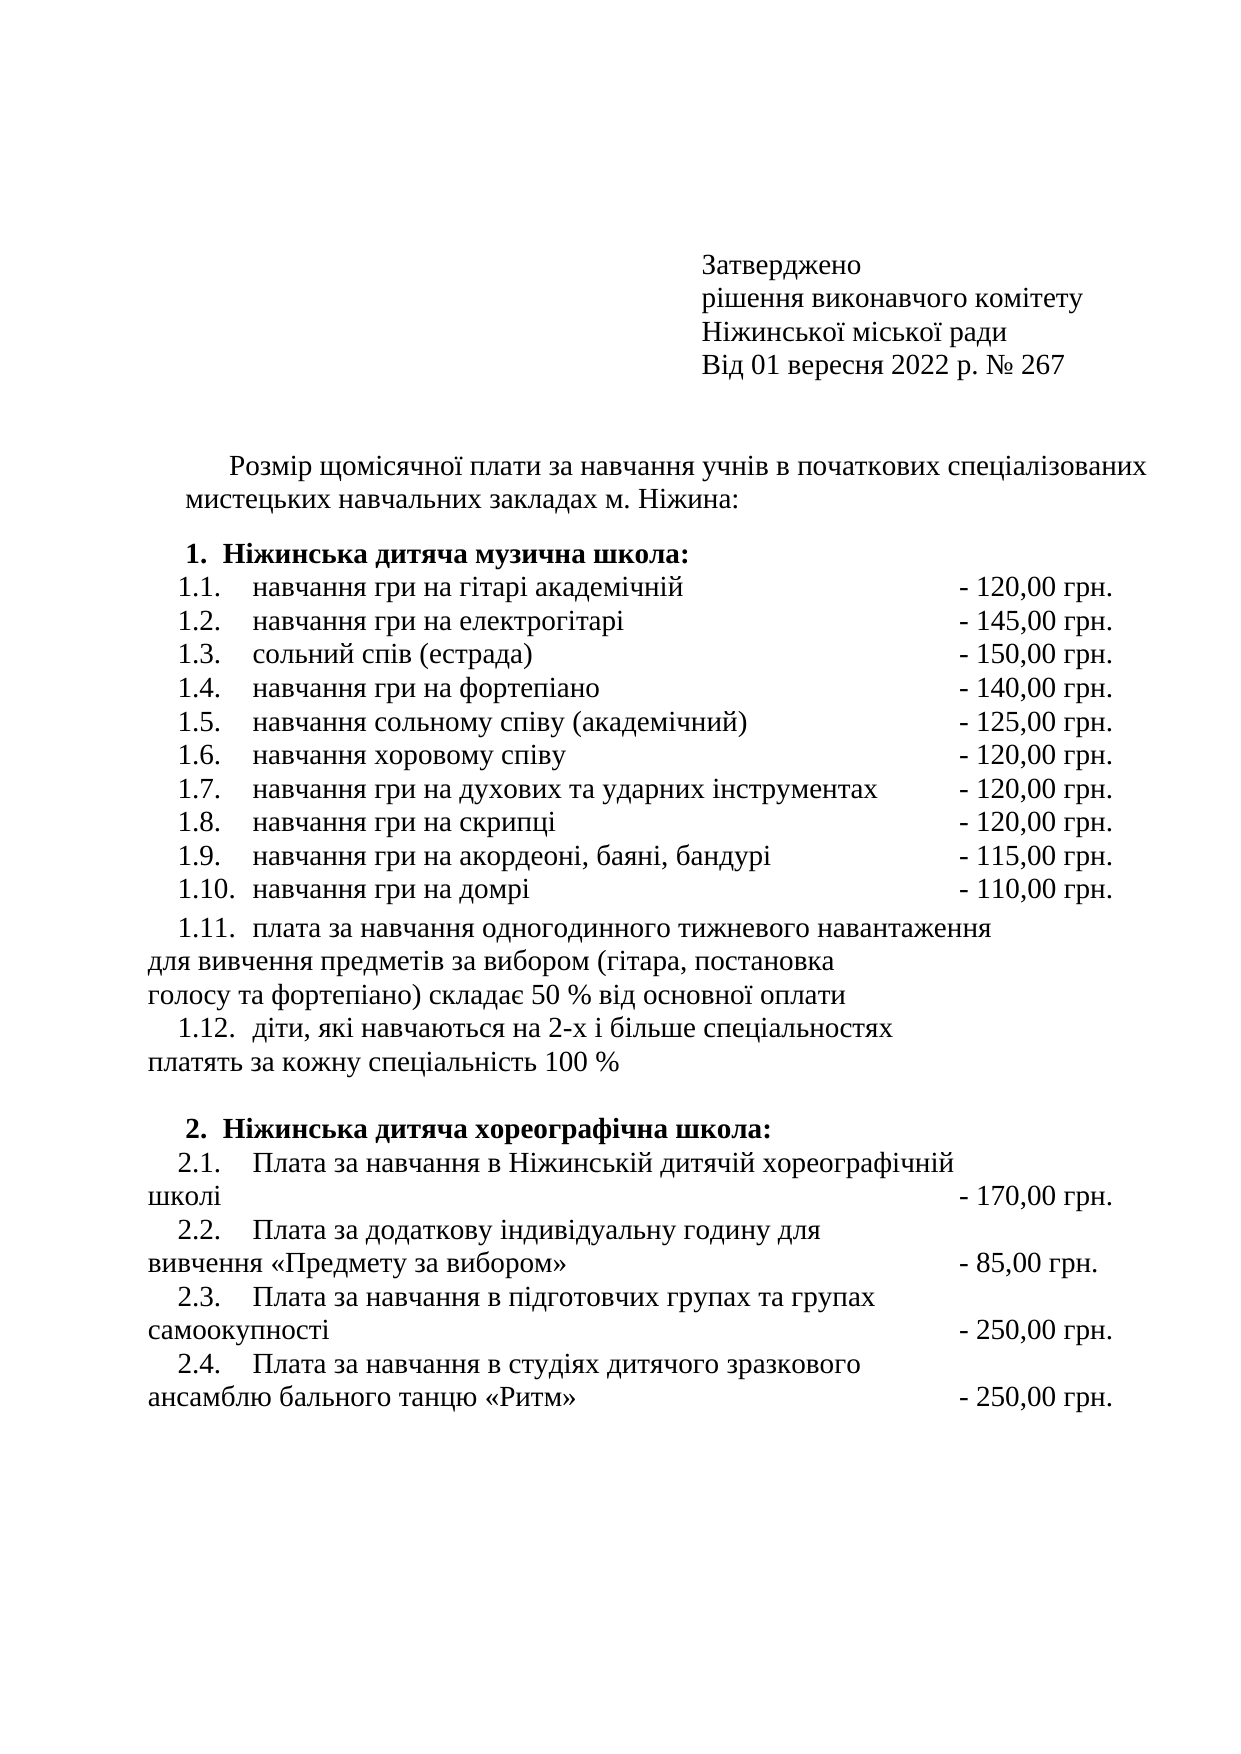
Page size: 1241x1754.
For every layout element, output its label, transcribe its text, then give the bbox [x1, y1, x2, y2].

list навчання гри на домрі - 110,00 грн. [177, 871, 1152, 905]
text платять за кожну спеціальність 100 % [148, 1044, 1152, 1078]
text самоокупності - 250,00 грн. [148, 1312, 1152, 1346]
list навчання хоровому співу - 120,00 грн. [177, 737, 1152, 771]
text рішення виконавчого комітету [701, 280, 1152, 314]
list навчання гри на акордеоні, баяні, бандурі - 115,00 грн. [177, 838, 1152, 871]
text Затверджено [701, 247, 1152, 280]
list плата за навчання одногодинного тижневого навантаження [177, 910, 1152, 943]
list Ніжинська дитяча хореографічна школа: [185, 1111, 1152, 1145]
list навчання гри на духових та ударних інструментах - 120,00 грн. [177, 771, 1152, 804]
text вивчення «Предмету за вибором» - 85,00 грн. [148, 1245, 1152, 1279]
list навчання гри на фортепіано - 140,00 грн. [177, 670, 1152, 704]
text Розмір щомісячної плати за навчання учнів в початкових спеціалізованих мистецьких навчальних закладах м. Ніжина: [185, 448, 1152, 515]
list діти, які навчаються на 2-х і більше спеціальностях [177, 1011, 1152, 1044]
text школі - 170,00 грн. [148, 1178, 1152, 1212]
text для вивчення предметів за вибором (гітара, постановка [148, 943, 1152, 977]
list Плата за навчання в Ніжинській дитячій хореографічній [177, 1145, 1152, 1178]
list сольний спів (естрада) - 150,00 грн. [177, 637, 1152, 670]
list навчання гри на скрипці - 120,00 грн. [177, 804, 1152, 838]
list навчання сольному співу (академічний) - 125,00 грн. [177, 704, 1152, 737]
text Від 01 вересня 2022 р. № 267 [628, 347, 1152, 381]
list Плата за навчання в підготовчих групах та групах [177, 1279, 1152, 1312]
text голосу та фортепіано) складає 50 % від основної оплати [148, 977, 1152, 1011]
list навчання гри на гітарі академічній - 120,00 грн. [177, 569, 1152, 603]
list Ніжинська дитяча музична школа: [185, 536, 1152, 569]
text ансамблю бального танцю «Ритм» - 250,00 грн. [148, 1379, 1152, 1413]
list навчання гри на електрогітарі - 145,00 грн. [177, 603, 1152, 637]
text Ніжинської міської ради [701, 314, 1152, 347]
list Плата за навчання в студіях дитячого зразкового [177, 1346, 1152, 1379]
list Плата за додаткову індивідуальну годину для [177, 1212, 1152, 1245]
